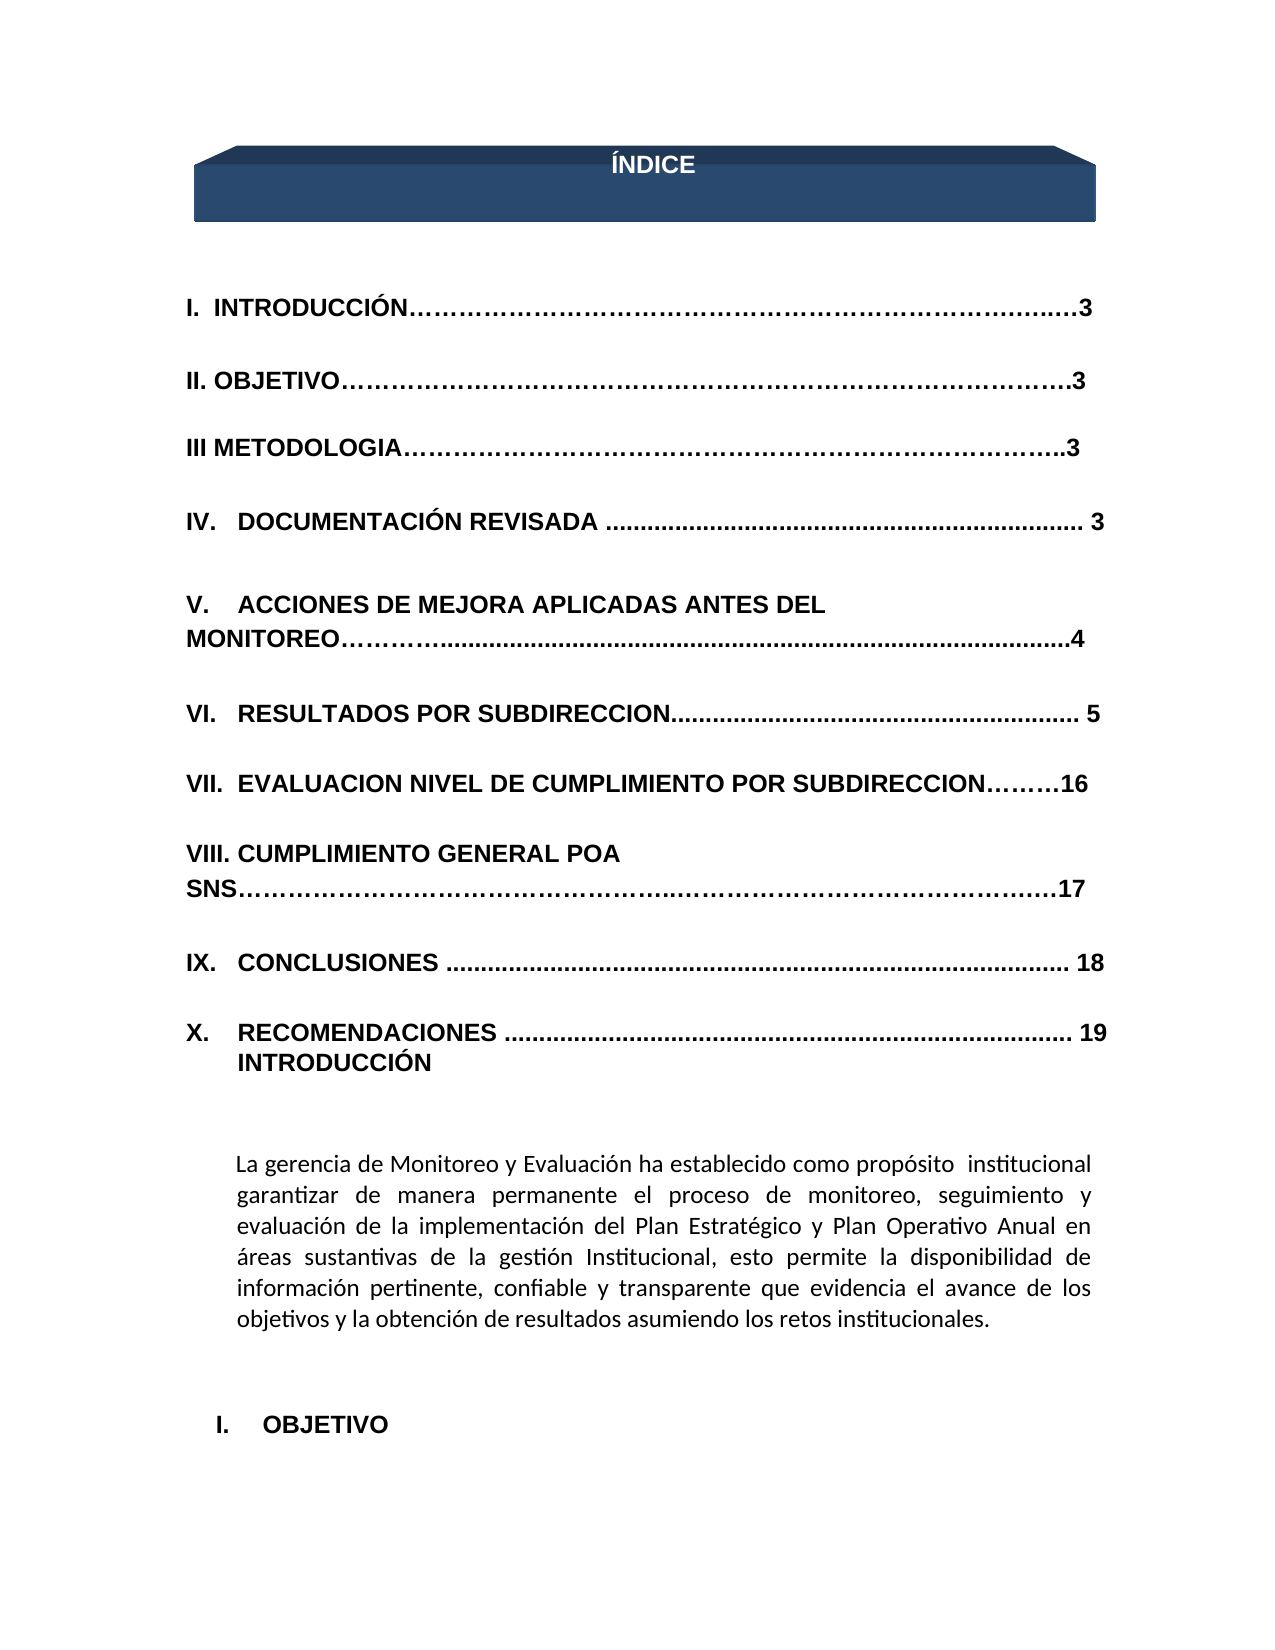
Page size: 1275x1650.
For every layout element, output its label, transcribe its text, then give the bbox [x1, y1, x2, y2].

list DOCUMENTACIÓN REVISADA ..................................................................... 3 [186, 507, 1183, 536]
text III METODOLOGIA……………………………………………………………………..3 [186, 433, 1183, 462]
list ACCIONES DE MEJORA APLICADAS ANTES DEL [186, 590, 1183, 618]
list OBJETIVO…………………………………………………………………………….3 [186, 366, 1183, 395]
list INTRODUCCIÓN……………………………………………………………….…..…3 [186, 292, 1183, 321]
list EVALUACION NIVEL DE CUMPLIMIENTO POR SUBDIRECCION………16 [186, 769, 1183, 798]
list CONCLUSIONES .......................................................................................... 18 [186, 948, 1183, 977]
list RECOMENDACIONES .................................................................................. 19 INTRODUCCIÓN [186, 1018, 1183, 1076]
text La gerencia de Monitoreo y Evaluación ha establecido como propósito institucional garantizar de manera permanente el proceso de monitoreo, seguimiento y evaluación de la implementación del Plan Estratégico y Plan Operativo Anual en áreas sustantivas de la gestión Institucional, esto permite la disponibilidad de información pertinente, confiable y transparente que evidencia el avance de los objetivos y la obtención de resultados asumiendo los retos institucionales. [236, 1148, 1093, 1333]
list OBJETIVO [216, 1410, 1183, 1439]
text MONITOREO…………...........................................................................................4 [186, 624, 1183, 653]
list RESULTADOS POR SUBDIRECCION........................................................... 5 [186, 699, 1183, 727]
list CUMPLIMIENTO GENERAL POA [186, 839, 1183, 868]
text SNS……………………………………………..…………………………………….…17 [186, 873, 1183, 902]
